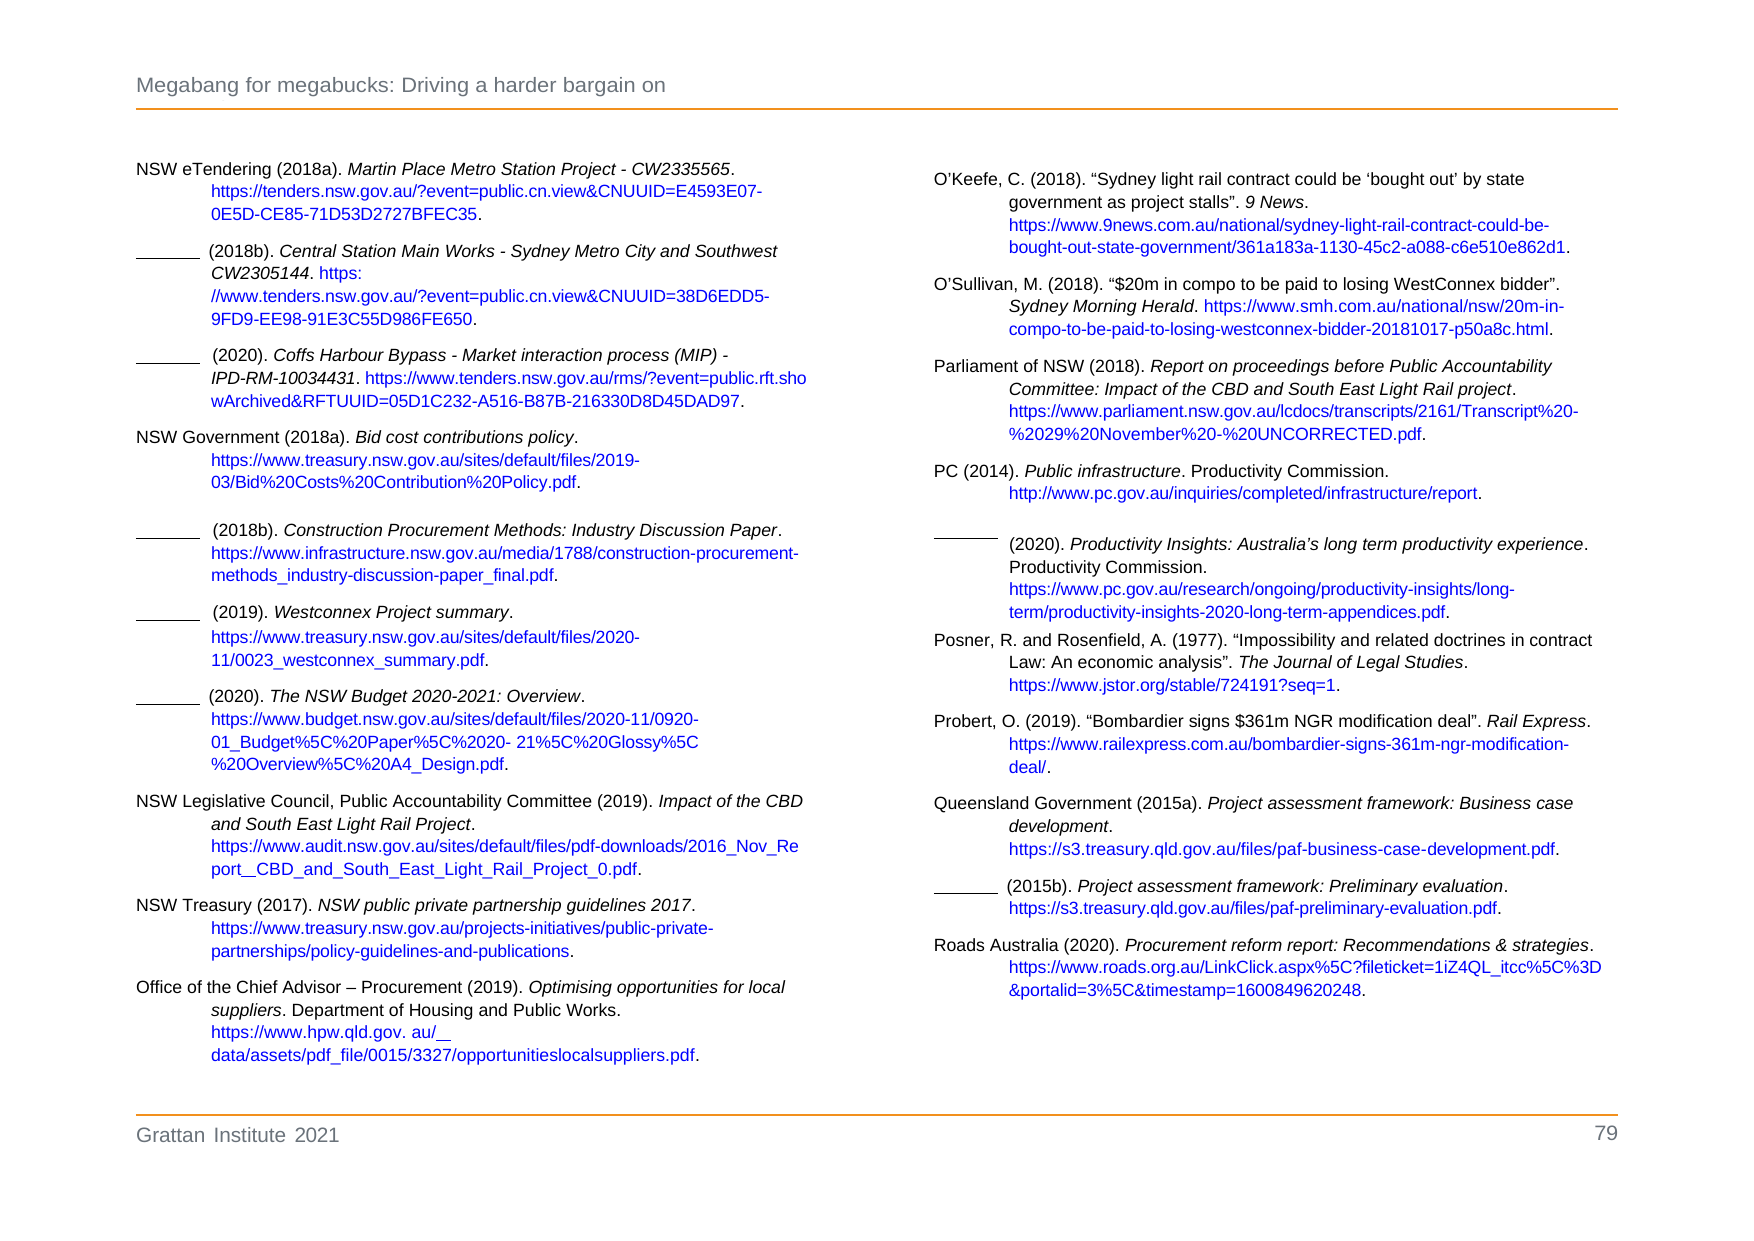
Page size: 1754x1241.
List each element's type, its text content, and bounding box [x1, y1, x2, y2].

text Posner, R. and Rosenfield, A. (1977). “Impossibility and related doctrines in contract Law: An economic analysis”. The Journal of Legal Studies. https://www.jstor.org/stable/724191?seq=1. [934, 629, 1617, 695]
text https://s3.treasury.qld.gov.au/files/paf-business-case-development.pdf. [1009, 838, 1635, 859]
text https://www.infrastructure.nsw.gov.au/media/1788/construction-procurement- methods_industry-discussion-paper_final.pdf. [211, 542, 815, 586]
text (2018b). Construction Procurement Methods: Industry Discussion Paper. [136, 520, 998, 540]
text O’Keefe, C. (2018). “Sydney light rail contract could be ‘bought out’ by state government as project stalls”. 9 News. https://www.9news.com.au/national/sydney-light-rail-contract-could-be- bought-out-state-government/361a183a-1130-45c2-a088-c6e510e862d1. [934, 169, 1593, 257]
text (2018b). Central Station Main Works - Sydney Metro City and Southwest CW2305144. https: [136, 240, 780, 283]
text IPD-RM-10034431. https://www.tenders.nsw.gov.au/rms/?event=public.rft.sho wArchived&RFTUUID=05D1C232-A516-B87B-216330D8D45DAD97. [211, 368, 818, 411]
text PC (2014). Public infrastructure. Productivity Commission. http://www.pc.gov.au/inquiries/completed/infrastructure/report. [934, 460, 1612, 503]
text (2015b). Project assessment framework: Preliminary evaluation. https://s3.treasury.qld.gov.au/files/paf-preliminary-evaluation.pdf. [934, 875, 1519, 918]
text O’Sullivan, M. (2018). “$20m in compo to be paid to losing WestConnex bidder”. Sydney Morning Herald. https://www.smh.com.au/national/nsw/20m-in- compo-to-be-paid-to-losing-westconnex-bidder-20181017-p50a8c.html. [934, 274, 1577, 339]
text (2019). Westconnex Project summary. [136, 602, 998, 622]
text %2029%20November%20-%20UNCORRECTED.pdf. [1009, 423, 1635, 444]
text Office of the Chief Advisor – Procurement (2019). Optimising opportunities for local suppliers. Department of Housing and Public Works. https://www.hpw.qld.gov. au/ data/assets/pdf_file/0015/3327/opportunitieslocalsuppliers.pdf. [136, 977, 820, 1065]
text https://www.treasury.nsw.gov.au/sites/default/files/2020- 11/0023_westconnex_summary.pdf. [211, 627, 813, 670]
text Queensland Government (2015a). Project assessment framework: Business case development. [934, 793, 1635, 836]
text NSW Legislative Council, Public Accountability Committee (2019). Impact of the CBD and South East Light Rail Project. https://www.audit.nsw.gov.au/sites/default/files/pdf-downloads/2016_Nov_Re port CBD_and_South_East_Light_Rail_Project_0.pdf. [136, 791, 813, 879]
text Probert, O. (2019). “Bombardier signs $361m NGR modification deal”. Rail Express. https://www.railexpress.com.au/bombardier-signs-361m-ngr-modification- deal/. [934, 711, 1593, 777]
text (2020). The NSW Budget 2020-2021: Overview. https://www.budget.nsw.gov.au/sites/default/files/2020-11/0920- 01_Budget%5C%20Paper%5C%2020- 21%5C%20Glossy%5C%20Overview%5C%20A4_Design.pdf. [136, 686, 711, 774]
text (2020). Coffs Harbour Bypass - Market interaction process (MIP) - [136, 345, 822, 365]
text Parliament of NSW (2018). Report on proceedings before Public Accountability Committee: Impact of the CBD and South East Light Rail project. https://www.parliament.nsw.gov.au/lcdocs/transcripts/2161/Transcript%20- [934, 356, 1591, 421]
text (2020). Productivity Insights: Australia’s long term productivity experience. Productivity Commission. https://www.pc.gov.au/research/ongoing/productivity-insights/long- term/productivity-insights-2020-long-term-appendices.pdf. [1009, 534, 1589, 622]
text NSW Treasury (2017). NSW public private partnership guidelines 2017. https://www.treasury.nsw.gov.au/projects-initiatives/public-private- partnerships/policy-guidelines-and-publications. [136, 895, 729, 961]
text Roads Australia (2020). Procurement reform report: Recommendations & strategies. https://www.roads.org.au/LinkClick.aspx%5C?fileticket=1iZ4QL_itcc%5C%3D &portalid=3%5C&timestamp=1600849620248. [934, 934, 1635, 1000]
text NSW Government (2018a). Bid cost contributions policy. https://www.treasury.nsw.gov.au/sites/default/files/2019- 03/Bid%20Costs%20Contribution%20Policy.pdf. [136, 427, 651, 493]
text //www.tenders.nsw.gov.au/?event=public.cn.view&CNUUID=38D6EDD5- 9FD9-EE98-91E3C55D986FE650. [211, 286, 779, 329]
text NSW eTendering (2018a). Martin Place Metro Station Project - CW2335565. https://tenders.nsw.gov.au/?event=public.cn.view&CNUUID=E4593E07- 0E5D-CE85-71D53D2727BFEC35. [136, 158, 773, 224]
